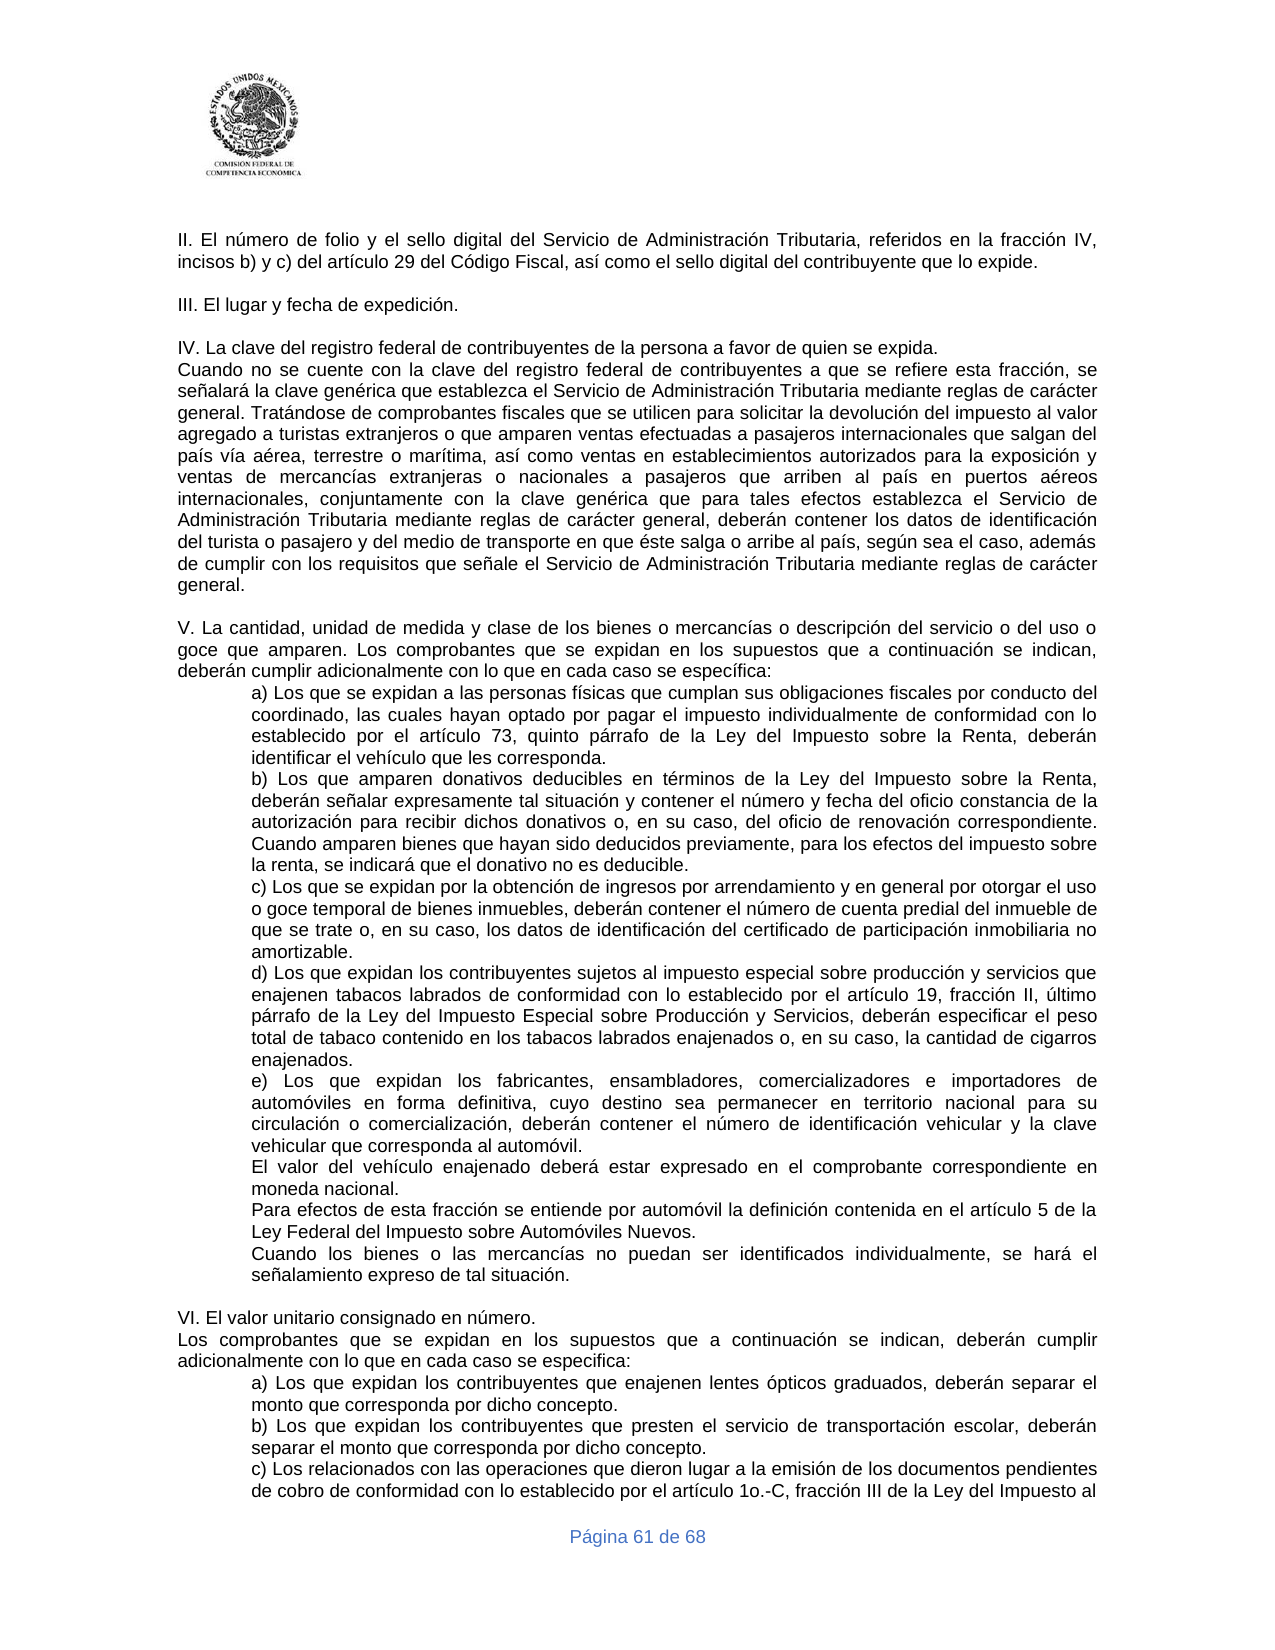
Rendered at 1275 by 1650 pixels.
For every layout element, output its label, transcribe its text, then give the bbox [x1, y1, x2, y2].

text Cuando los bienes o las mercancías no puedan ser identificados individualmente, se hará el señalamiento expreso de tal situación. [251, 1242, 1098, 1286]
text a) Los que expidan los contribuyentes que enajenen lentes ópticos graduados, deberán separar el monto que corresponda por dicho concepto. [251, 1372, 1098, 1415]
picture [188, 73, 322, 179]
text IV. La clave del registro federal de contribuyentes de la persona a favor de quien se expida. [177, 337, 1098, 358]
text Para efectos de esta fracción se entiende por automóvil la definición contenida en el artículo 5 de la Ley Federal del Impuesto sobre Automóviles Nuevos. [251, 1199, 1098, 1242]
text Cuando no se cuente con la clave del registro federal de contribuyentes a que se refiere esta fracción, se señalará la clave genérica que establezca el Servicio de Administración Tributaria mediante reglas de carácter general. Tratándose de comprobantes fiscales que se utilicen para solicitar la devolución del impuesto al valor agregado a turistas extranjeros o que amparen ventas efectuadas a pasajeros internacionales que salgan del país vía aérea, terrestre o marítima, así como ventas en establecimientos autorizados para la exposición y ventas de mercancías extranjeras o nacionales a pasajeros que arriben al país en puertos aéreos internacionales, conjuntamente con la clave genérica que para tales efectos establezca el Servicio de Administración Tributaria mediante reglas de carácter general, deberán contener los datos de identificación del turista o pasajero y del medio de transporte en que éste salga o arribe al país, según sea el caso, además de cumplir con los requisitos que señale el Servicio de Administración Tributaria mediante reglas de carácter general. [177, 358, 1098, 596]
text II. El número de folio y el sello digital del Servicio de Administración Tributaria, referidos en la fracción IV, incisos b) y c) del artículo 29 del Código Fiscal, así como el sello digital del contribuyente que lo expide. [177, 229, 1098, 272]
text El valor del vehículo enajenado deberá estar expresado en el comprobante correspondiente en moneda nacional. [251, 1156, 1098, 1199]
text c) Los que se expidan por la obtención de ingresos por arrendamiento y en general por otorgar el uso o goce temporal de bienes inmuebles, deberán contener el número de cuenta predial del inmueble de que se trate o, en su caso, los datos de identificación del certificado de participación inmobiliaria no amortizable. [251, 876, 1098, 962]
text a) Los que se expidan a las personas físicas que cumplan sus obligaciones fiscales por conducto del coordinado, las cuales hayan optado por pagar el impuesto individualmente de conformidad con lo establecido por el artículo 73, quinto párrafo de la Ley del Impuesto sobre la Renta, deberán identificar el vehículo que les corresponda. [251, 682, 1098, 768]
text b) Los que amparen donativos deducibles en términos de la Ley del Impuesto sobre la Renta, deberán señalar expresamente tal situación y contener el número y fecha del oficio constancia de la autorización para recibir dichos donativos o, en su caso, del oficio de renovación correspondiente. Cuando amparen bienes que hayan sido deducidos previamente, para los efectos del impuesto sobre la renta, se indicará que el donativo no es deducible. [251, 768, 1098, 876]
text Los comprobantes que se expidan en los supuestos que a continuación se indican, deberán cumplir adicionalmente con lo que en cada caso se especifica: [177, 1329, 1098, 1372]
text e) Los que expidan los fabricantes, ensambladores, comercializadores e importadores de automóviles en forma definitiva, cuyo destino sea permanecer en territorio nacional para su circulación o comercialización, deberán contener el número de identificación vehicular y la clave vehicular que corresponda al automóvil. [251, 1070, 1098, 1156]
text VI. El valor unitario consignado en número. [177, 1307, 1098, 1329]
text V. La cantidad, unidad de medida y clase de los bienes o mercancías o descripción del servicio o del uso o goce que amparen. Los comprobantes que se expidan en los supuestos que a continuación se indican, deberán cumplir adicionalmente con lo que en cada caso se específica: [177, 617, 1098, 682]
text b) Los que expidan los contribuyentes que presten el servicio de transportación escolar, deberán separar el monto que corresponda por dicho concepto. [251, 1415, 1098, 1458]
text d) Los que expidan los contribuyentes sujetos al impuesto especial sobre producción y servicios que enajenen tabacos labrados de conformidad con lo establecido por el artículo 19, fracción II, último párrafo de la Ley del Impuesto Especial sobre Producción y Servicios, deberán especificar el peso total de tabaco contenido en los tabacos labrados enajenados o, en su caso, la cantidad de cigarros enajenados. [251, 962, 1098, 1070]
text III. El lugar y fecha de expedición. [177, 294, 1098, 315]
